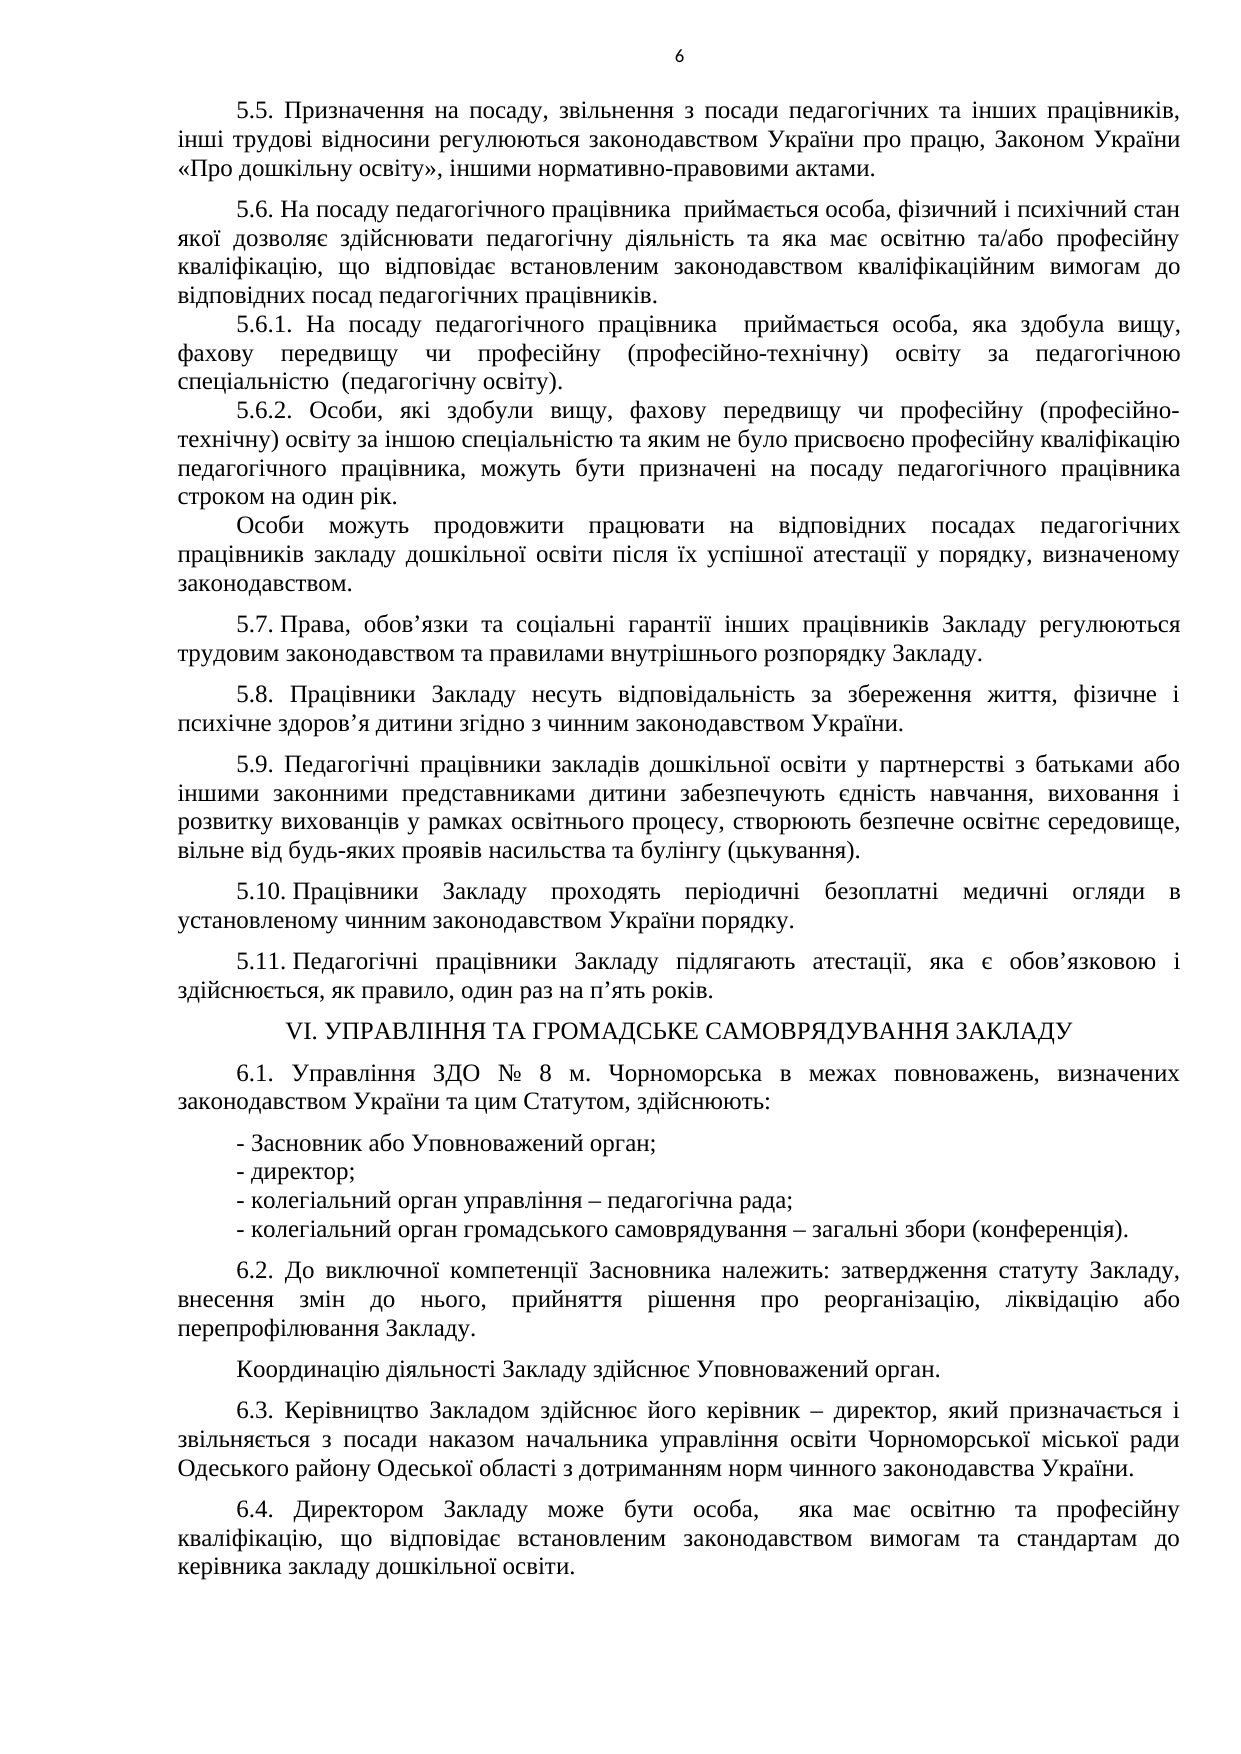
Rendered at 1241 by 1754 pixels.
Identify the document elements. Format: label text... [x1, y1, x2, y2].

text 6.1. Управління ЗДО № 8 м. Чорноморська в межах повноважень, визначених законодавством України та цим Статутом, здійснюють: [177, 1058, 1181, 1115]
text 5.9. Педагогічні працівники закладів дошкільної освіти у партнерстві з батьками або іншими законними представниками дитини забезпечують єдність навчання, виховання і розвитку вихованців у рамках освітнього процесу, створюють безпечне освітнє середовище, вільне від будь-яких проявів насильства та булінгу (цькування). [177, 749, 1181, 864]
text 6.2. До виключної компетенції Засновника належить: затвердження статуту Закладу, внесення змін до нього, прийняття рішення про реорганізацію, ліквідацію або перепрофілювання Закладу. [177, 1255, 1181, 1341]
text - Засновник або Уповноважений орган; [177, 1128, 1181, 1156]
text 5.6.2. Особи, які здобули вищу, фахову передвищу чи професійну (професійно-технічну) освіту за іншою спеціальністю та яким не було присвоєно професійну кваліфікацію педагогічного працівника, можуть бути призначені на посаду педагогічного працівника строком на один рік. [177, 395, 1181, 510]
text 5.10. Працівники Закладу проходять періодичні безоплатні медичні огляди в установленому чинним законодавством України порядку. [177, 876, 1181, 934]
text 6.4. Директором Закладу може бути особа, яка має освітню та професійну кваліфікацію, що відповідає встановленим законодавством вимогам та стандартам до керівника закладу дошкільної освіти. [177, 1494, 1181, 1580]
text VI. УПРАВЛІННЯ ТА ГРОМАДСЬКЕ САМОВРЯДУВАННЯ ЗАКЛАДУ [177, 1016, 1181, 1045]
text 5.7. Права, обов’язки та соціальні гарантії інших працівників Закладу регулюються трудовим законодавством та правилами внутрішнього розпорядку Закладу. [177, 609, 1181, 666]
text 5.5. Призначення на посаду, звільнення з посади педагогічних та інших працівників, інші трудові відносини регулюються законодавством України про працю, Законом України «Про дошкільну освіту», іншими нормативно-правовими актами. [177, 95, 1181, 181]
text 5.6. На посаду педагогічного працівника приймається особа, фізичний і психічний стан якої дозволяє здійснювати педагогічну діяльність та яка має освітню та/або професійну кваліфікацію, що відповідає встановленим законодавством кваліфікаційним вимогам до відповідних посад педагогічних працівників. [177, 194, 1181, 309]
text 6.3. Керівництво Закладом здійснює його керівник – директор, який призначається і звільняється з посади наказом начальника управління освіти Чорноморської міської ради Одеського району Одеської області з дотриманням норм чинного законодавства України. [177, 1395, 1181, 1481]
text Координацію діяльності Закладу здійснює Уповноважений орган. [177, 1354, 1181, 1383]
text Особи можуть продовжити працювати на відповідних посадах педагогічних працівників закладу дошкільної освіти після їх успішної атестації у порядку, визначеному законодавством. [177, 510, 1181, 596]
text 5.11. Педагогічні працівники Закладу підлягають атестації, яка є обов’язковою і здійснюється, як правило, один раз на п’ять років. [177, 946, 1181, 1004]
text - колегіальний орган громадського самоврядування – загальні збори (конференція). [177, 1214, 1181, 1243]
text - директор; [177, 1156, 1181, 1185]
text 5.8. Працівники Закладу несуть відповідальність за збереження життя, фізичне і психічне здоров’я дитини згідно з чинним законодавством України. [177, 679, 1181, 736]
text - колегіальний орган управління – педагогічна рада; [177, 1185, 1181, 1214]
text 5.6.1. На посаду педагогічного працівника приймається особа, яка здобула вищу, фахову передвищу чи професійну (професійно-технічну) освіту за педагогічною спеціальністю (педагогічну освіту). [177, 309, 1181, 395]
